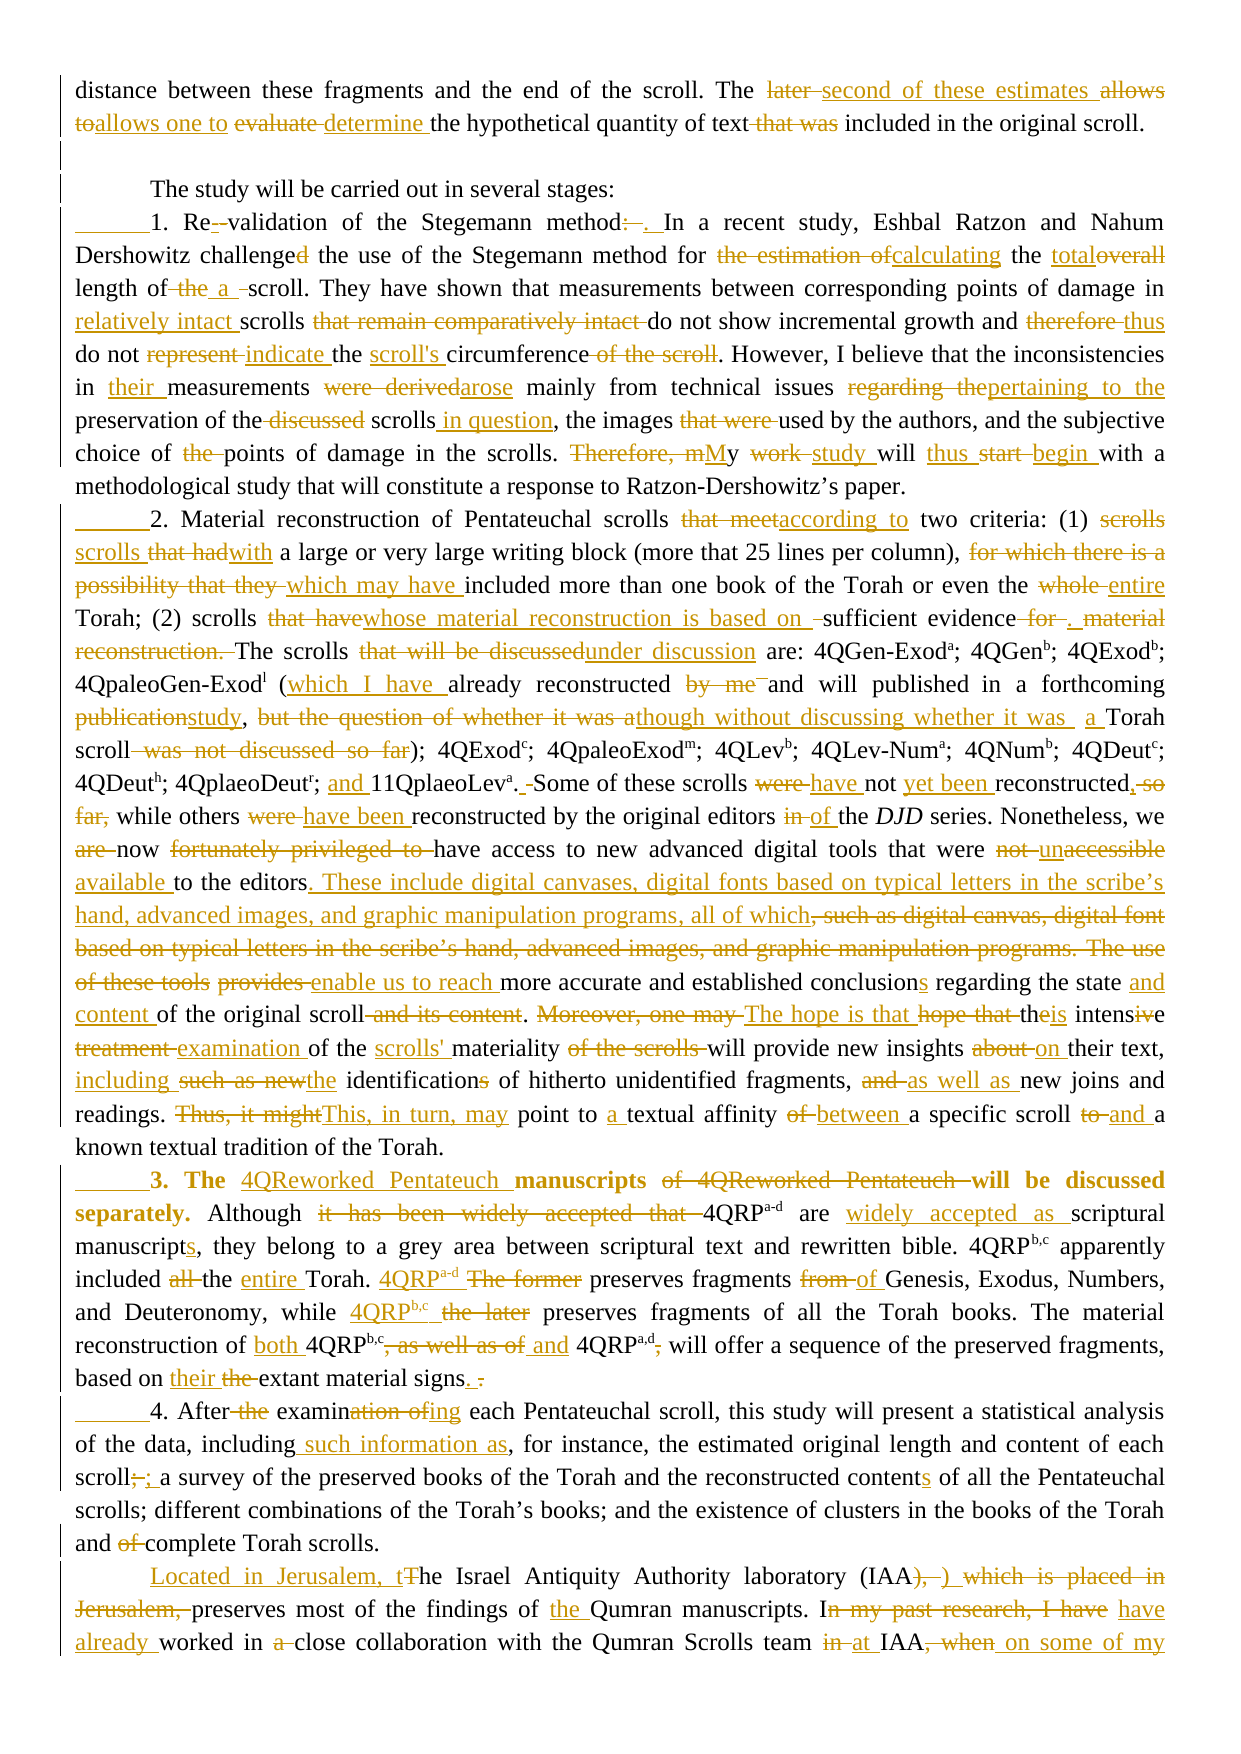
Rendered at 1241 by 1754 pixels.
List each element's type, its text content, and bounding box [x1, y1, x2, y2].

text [75, 75, 1165, 137]
text The study will be carried out in several stages: [75, 174, 1165, 203]
text 4. After examin each Pentateuchal scroll, this study will present a statistical analysis of the data, including, for instance, the estimated original length and content of each scrolla survey of the preserved books of the Torah and the reconstructed content of all the Pentateuchal scrolls; different combinations of the Torah’s books; and the existence of clusters in the books of the Torah and complete Torah scrolls. [75, 1396, 1165, 1557]
text 2. Material reconstruction of Pentateuchal scrolls two criteria: (1) a large or very large writing block (more that 25 lines per column), included more than one book of the Torah or even the Torah; (2) scrolls sufficient evidenceThe scrolls are: 4QGen-Exoda; 4QGenb; 4QExodb; 4QpaleoGen-Exodl (already reconstructed and will published in a forthcoming , Torah scroll); 4QExodc; 4QpaleoExodm; 4QLevb; 4QLev-Numa; 4QNumb; 4QDeutc; 4QDeuth; 4QplaeoDeutr; 11QplaeoLeva.Some of these scrolls not reconstructed while others reconstructed by the original editors the DJD series. Nonetheless, we now have access to new advanced digital tools that were to the editors more accurate and established conclusion regarding the state of the original scroll. th intense of the materiality will provide new insights their text, identification of hitherto unidentified fragments, new joins and readings. point to textual affinity a specific scroll a known textual tradition of the Torah. [75, 504, 1165, 949]
text 2. Material reconstruction of Pentateuchal scrolls two criteria: (1) a large or very large writing block (more that 25 lines per column), included more than one book of the Torah or even the Torah; (2) scrolls sufficient evidenceThe scrolls are: 4QGen-Exoda; 4QGenb; 4QExodb; 4QpaleoGen-Exodl (already reconstructed and will published in a forthcoming , Torah scroll); 4QExodc; 4QpaleoExodm; 4QLevb; 4QLev-Numa; 4QNumb; 4QDeutc; 4QDeuth; 4QplaeoDeutr; 11QplaeoLeva.Some of these scrolls not reconstructed while others reconstructed by the original editors the DJD series. Nonetheless, we now have access to new advanced digital tools that were to the editors more accurate and established conclusion regarding the state of the original scroll. th intense of the materiality will provide new insights their text, identification of hitherto unidentified fragments, new joins and readings. point to textual affinity a specific scroll a known textual tradition of the Torah. [75, 951, 1165, 1160]
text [75, 1561, 1165, 1656]
text 1. Revalidation of the Stegemann methodIn a recent study, Eshbal Ratzon and Nahum Dershowitz challenge the use of the Stegemann method for the length ofscroll. They have shown that measurements between corresponding points of damage in scrolls do not show incremental growth and do not the circumference. However, I believe that the inconsistencies in measurements mainly from technical issues preservation of the scrolls, the images used by the authors, and the subjective choice of points of damage in the scrolls. y will with a methodological study that will constitute a response to Ratzon-Dershowitz’s paper. [75, 207, 1165, 500]
text 3. The manuscripts will be discussed separately. Although 4QRPa-d are scriptural manuscript, they belong to a grey area between scriptural text and rewritten bible. 4QRPb,c apparently included the Torah. preserves fragments Genesis, Exodus, Numbers, and Deuteronomy, while preserves fragments of all the Torah books. The material reconstruction of 4QRPb,c 4QRPa,d will offer a sequence of the preserved fragments, based on extant material signs [75, 1165, 1165, 1392]
